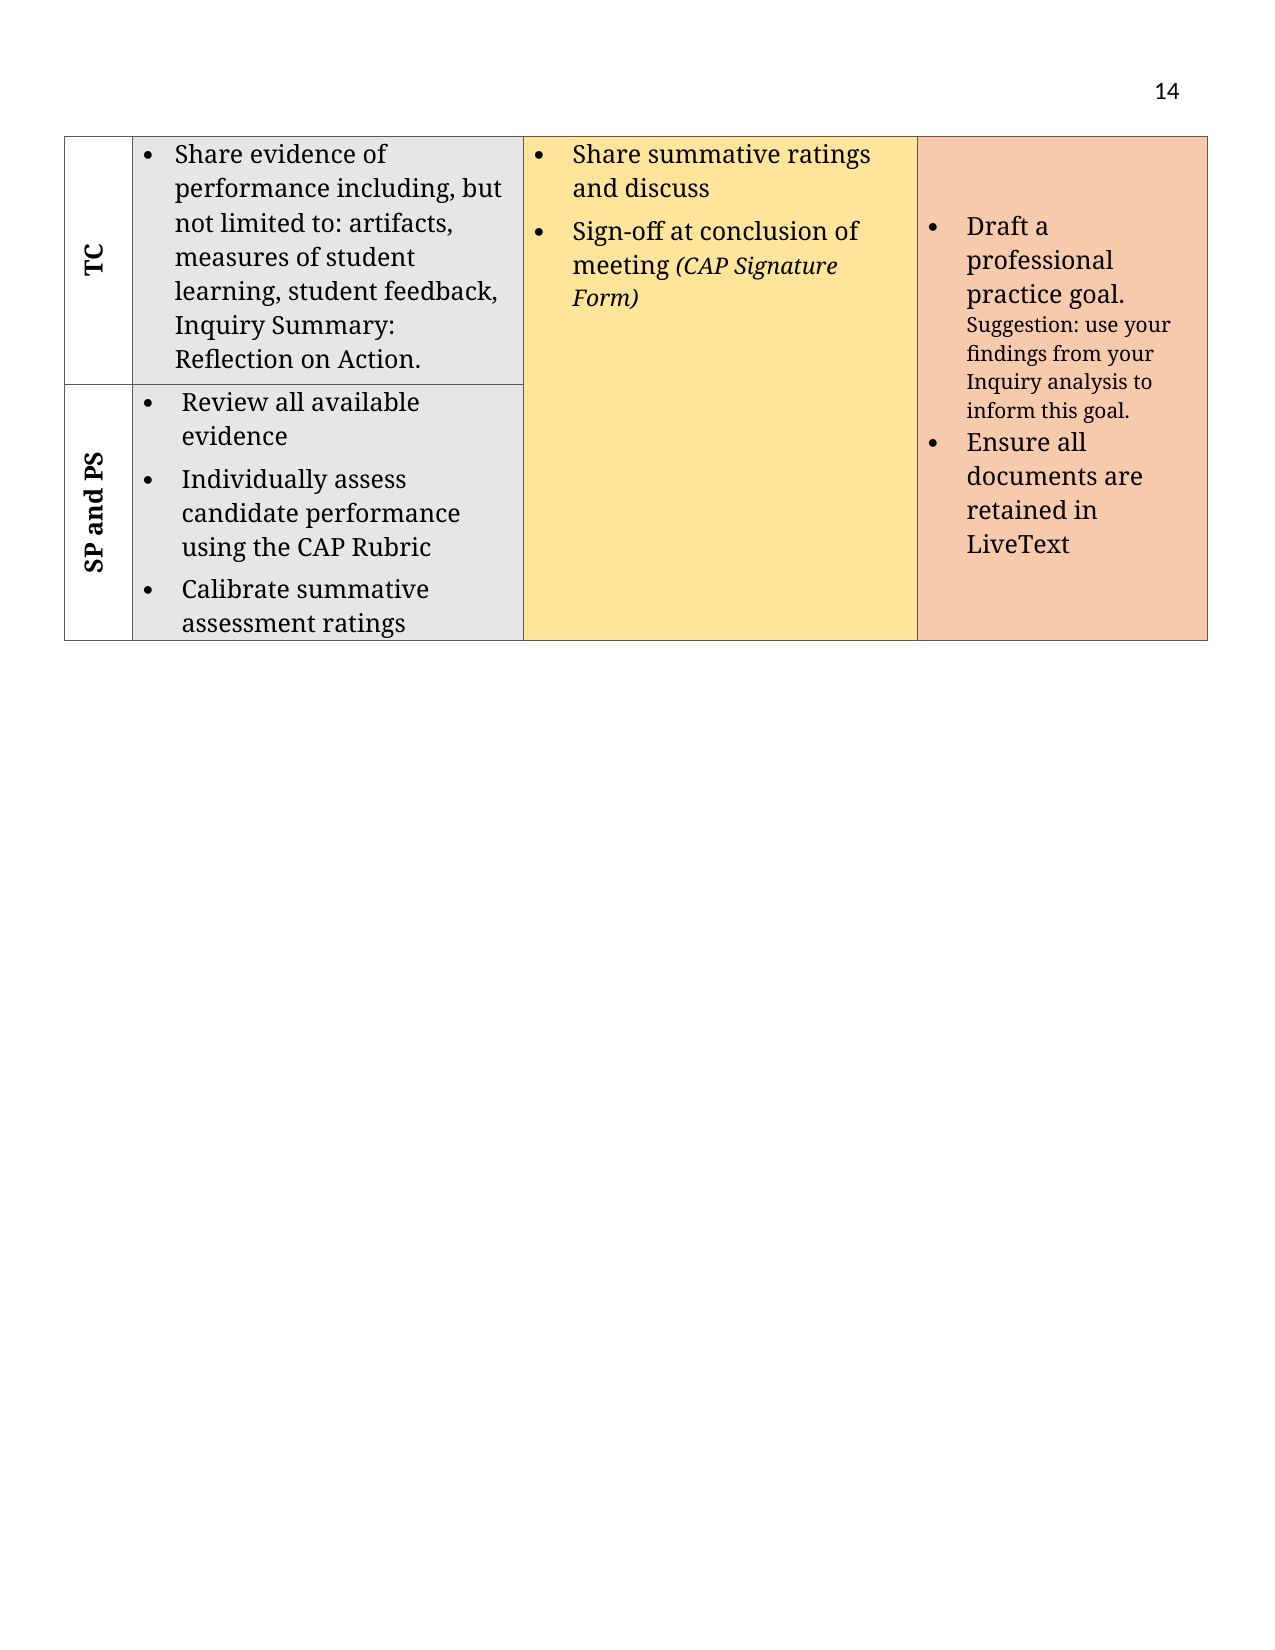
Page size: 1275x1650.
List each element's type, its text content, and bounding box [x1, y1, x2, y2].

table_cell SP and PS [65, 385, 132, 640]
table_cell TC [65, 137, 132, 384]
table_cell Review all available evidence Individually assess candidate performance using the CAP Rubric Calibrate summative assessment ratings [133, 385, 523, 640]
table_cell Share summative ratings and discuss Sign-off at conclusion of meeting (CAP Signature Form) [524, 137, 917, 640]
table_cell Draft a professional practice goal. Suggestion: use your findings from your Inquiry analysis to inform this goal. Ensure all documents are retained in LiveText [918, 137, 1207, 640]
table_cell Share evidence of performance including, but not limited to: artifacts, measures of student learning, student feedback, Inquiry Summary: Reflection on Action. [133, 137, 523, 384]
